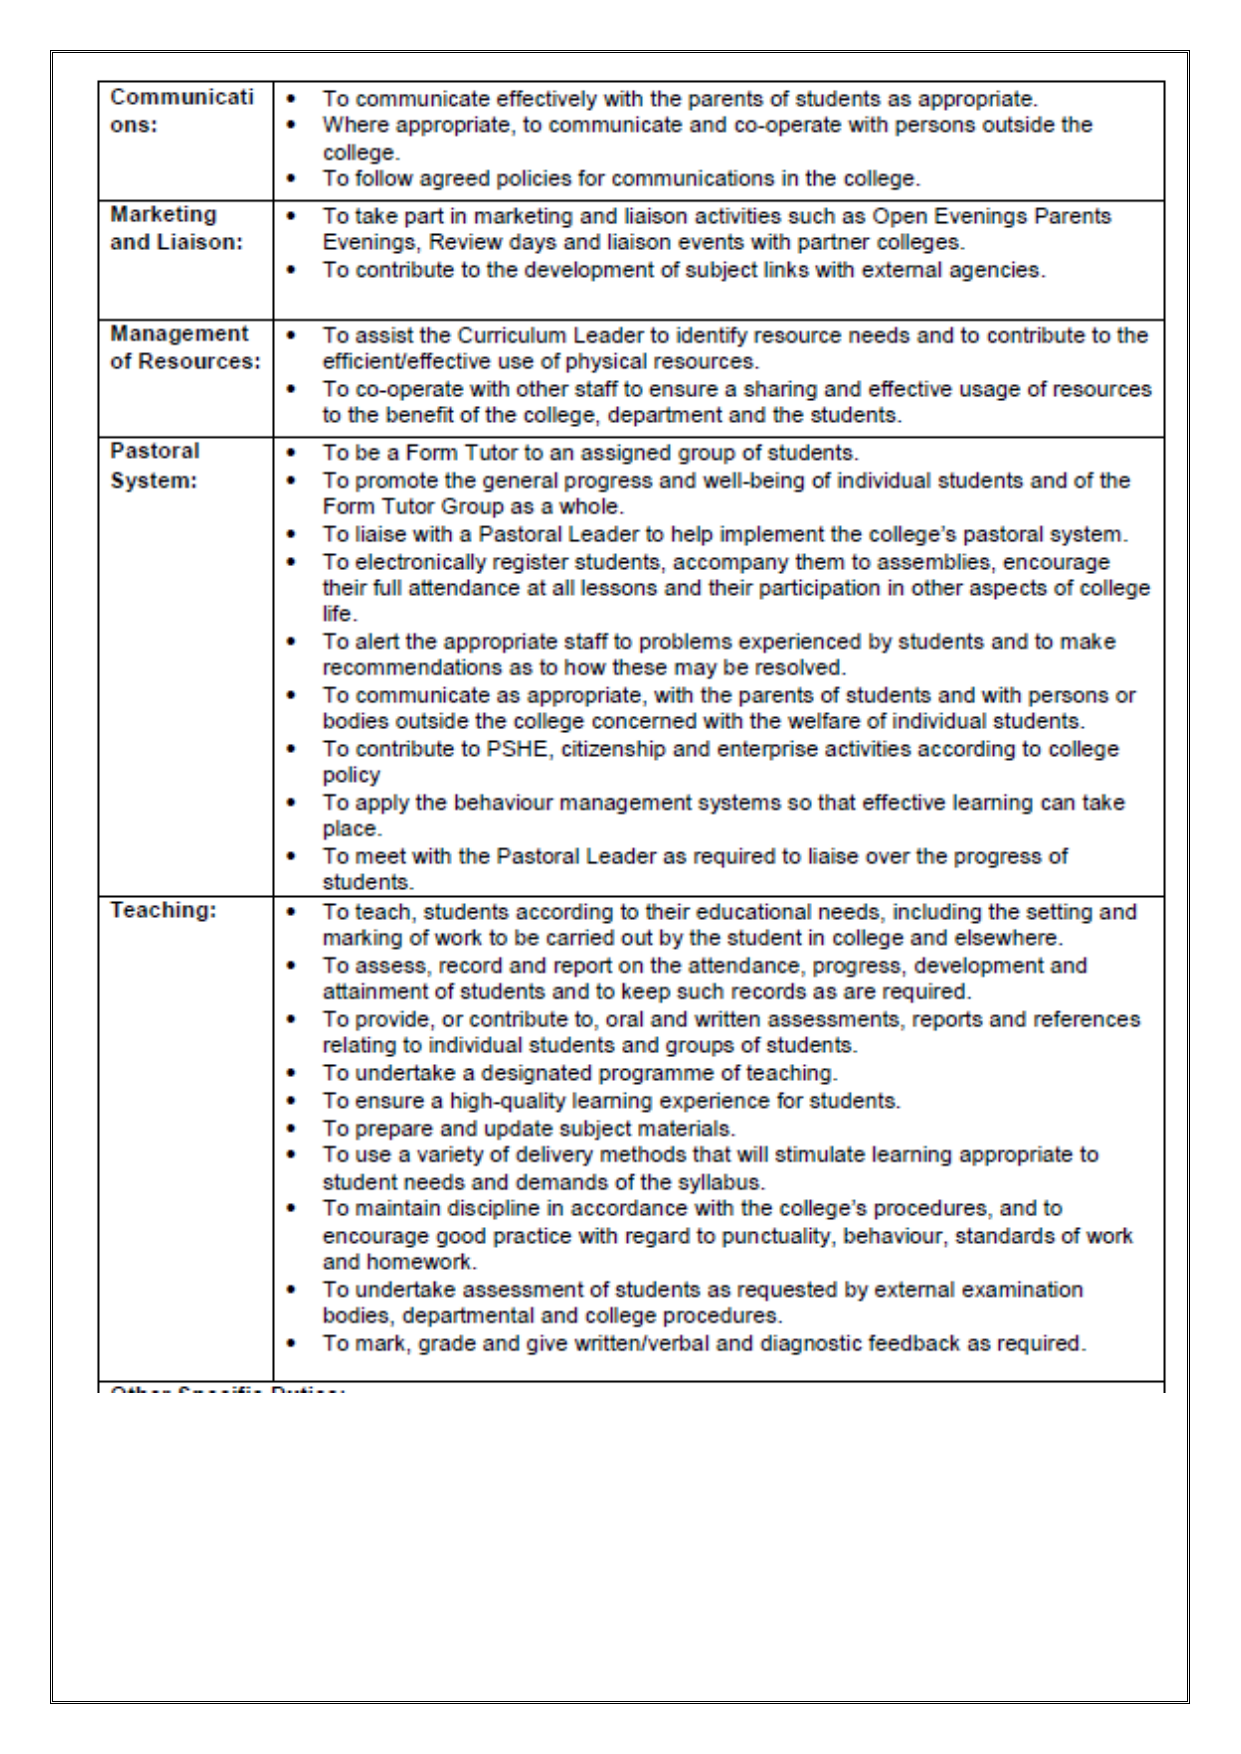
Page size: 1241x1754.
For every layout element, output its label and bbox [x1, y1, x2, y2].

picture [88, 73, 1173, 1393]
